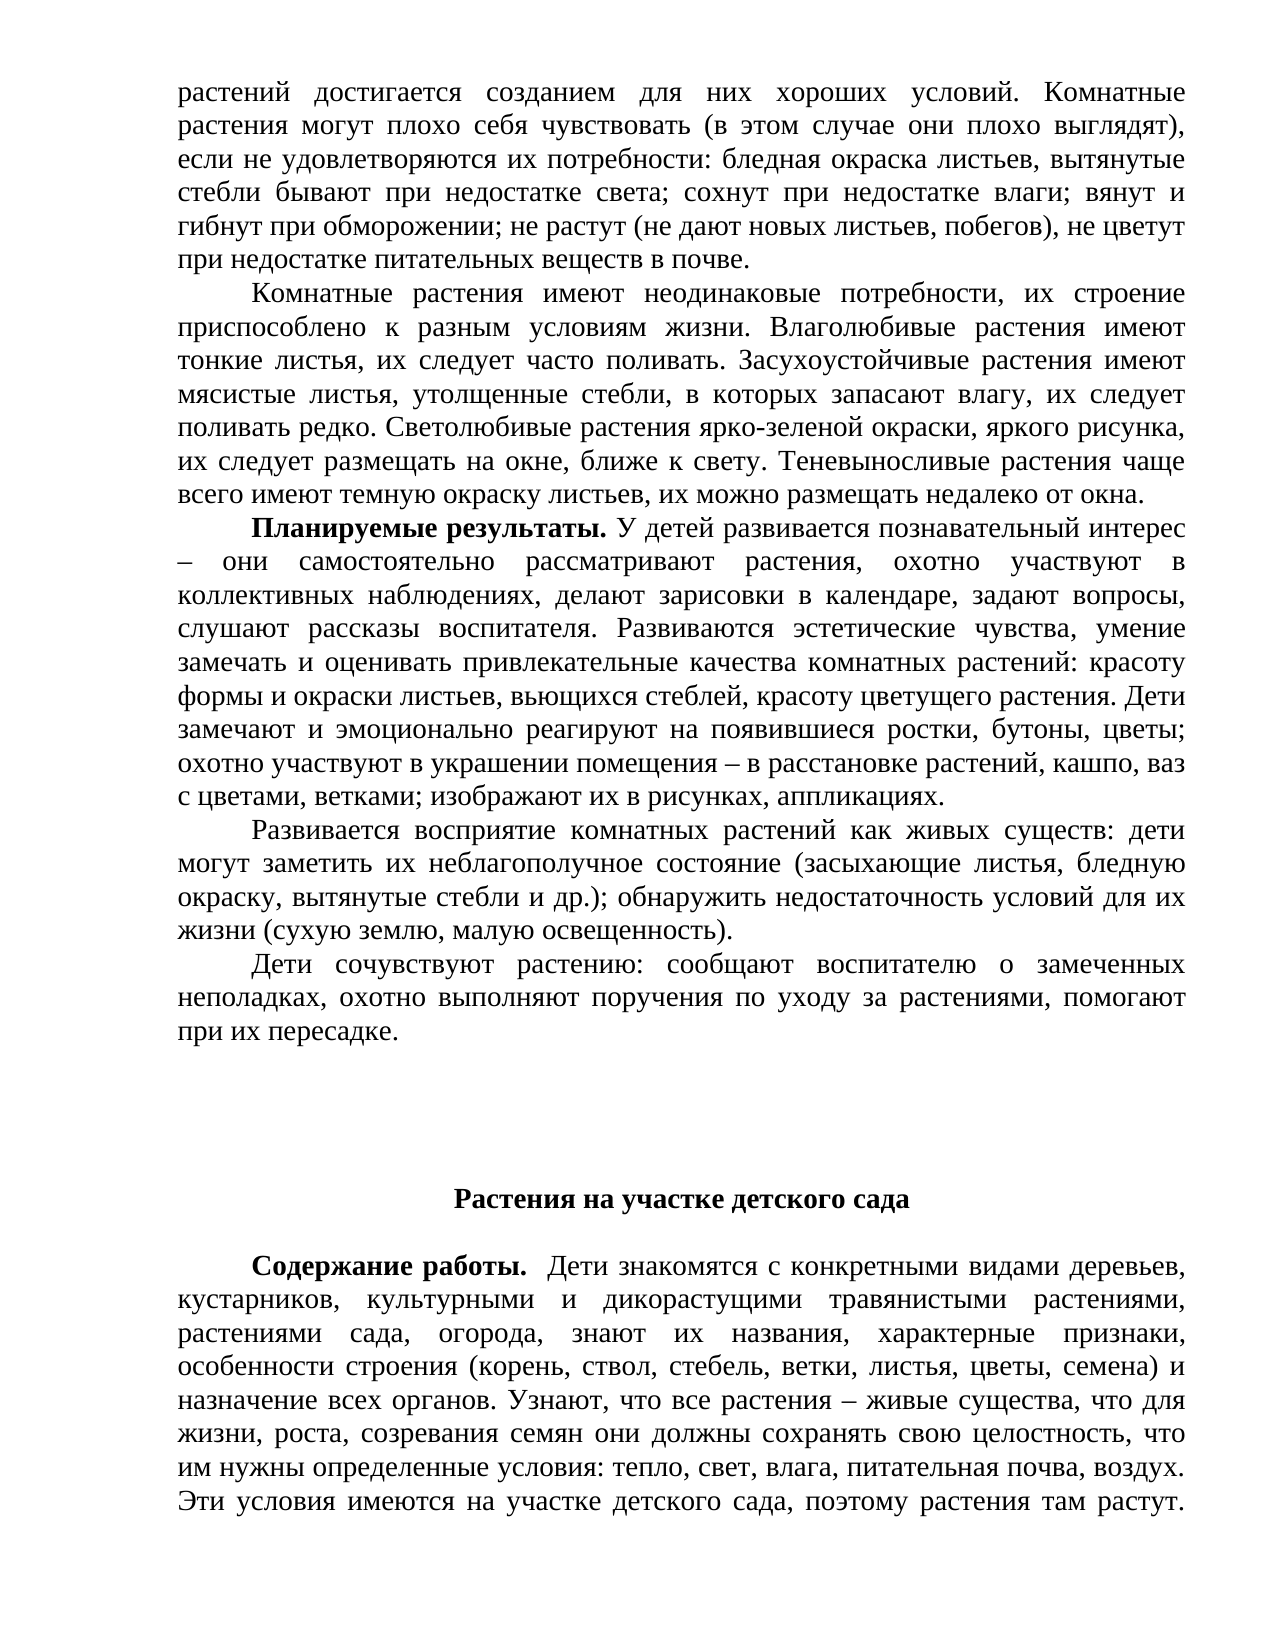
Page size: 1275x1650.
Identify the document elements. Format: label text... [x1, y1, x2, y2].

text Комнатные растения имеют неодинаковые потребности, их строение приспособлено к разным условиям жизни. Влаголюбивые растения имеют тонкие листья, их следует часто поливать. Засухоустойчивые растения имеют мясистые листья, утолщенные стебли, в которых запасают влагу, их следует поливать редко. Светолюбивые растения ярко-зеленой окраски, яркого рисунка, их следует размещать на окне, ближе к свету. Теневыносливые растения чаще всего имеют темную окраску листьев, их можно размещать недалеко от окна. [177, 275, 1186, 510]
text Планируемые результаты. У детей развивается познавательный интерес – они самостоятельно рассматривают растения, охотно участвуют в коллективных наблюдениях, делают зарисовки в календаре, задают вопросы, слушают рассказы воспитателя. Развиваются эстетические чувства, умение замечать и оценивать привлекательные качества комнатных растений: красоту формы и окраски листьев, вьющихся стеблей, красоту цветущего растения. Дети замечают и эмоционально реагируют на появившиеся ростки, бутоны, цветы; охотно участвуют в украшении помещения – в расстановке растений, кашпо, ваз с цветами, ветками; изображают их в рисунках, аппликациях. [177, 510, 1186, 812]
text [177, 1248, 1186, 1516]
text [177, 74, 1186, 275]
text Дети сочувствуют растению: сообщают воспитателю о замеченных неполадках, охотно выполняют поручения по уходу за растениями, помогают при их пересадке. [177, 946, 1186, 1047]
text Развивается восприятие комнатных растений как живых существ: дети могут заметить их неблагополучное состояние (засыхающие листья, бледную окраску, вытянутые стебли и др.); обнаружить недостаточность условий для их жизни (сухую землю, малую освещенность). [177, 812, 1186, 946]
text Растения на участке детского сада [177, 1181, 1186, 1214]
